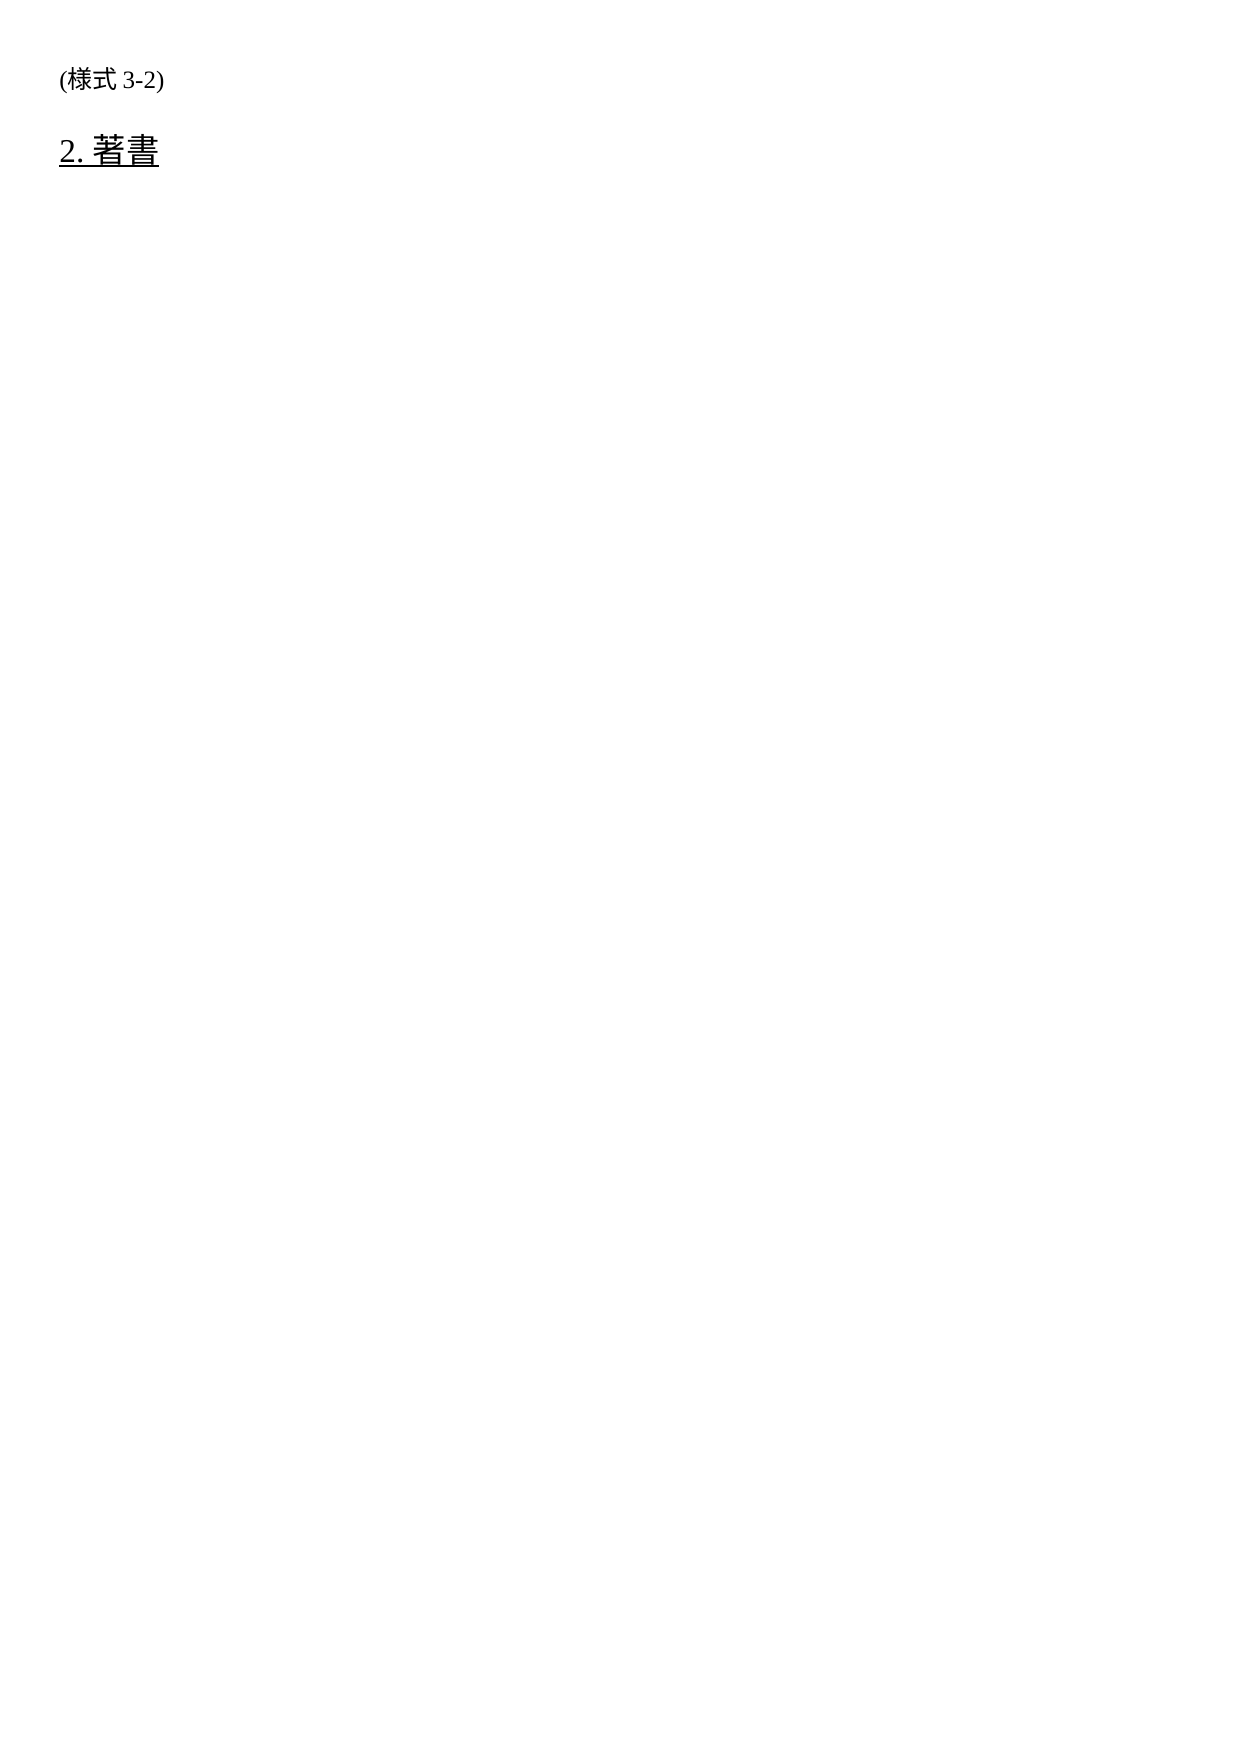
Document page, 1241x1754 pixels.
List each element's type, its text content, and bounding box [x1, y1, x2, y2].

text (様式3-2) [59, 59, 1181, 95]
text 2. 著書 [59, 124, 1181, 172]
